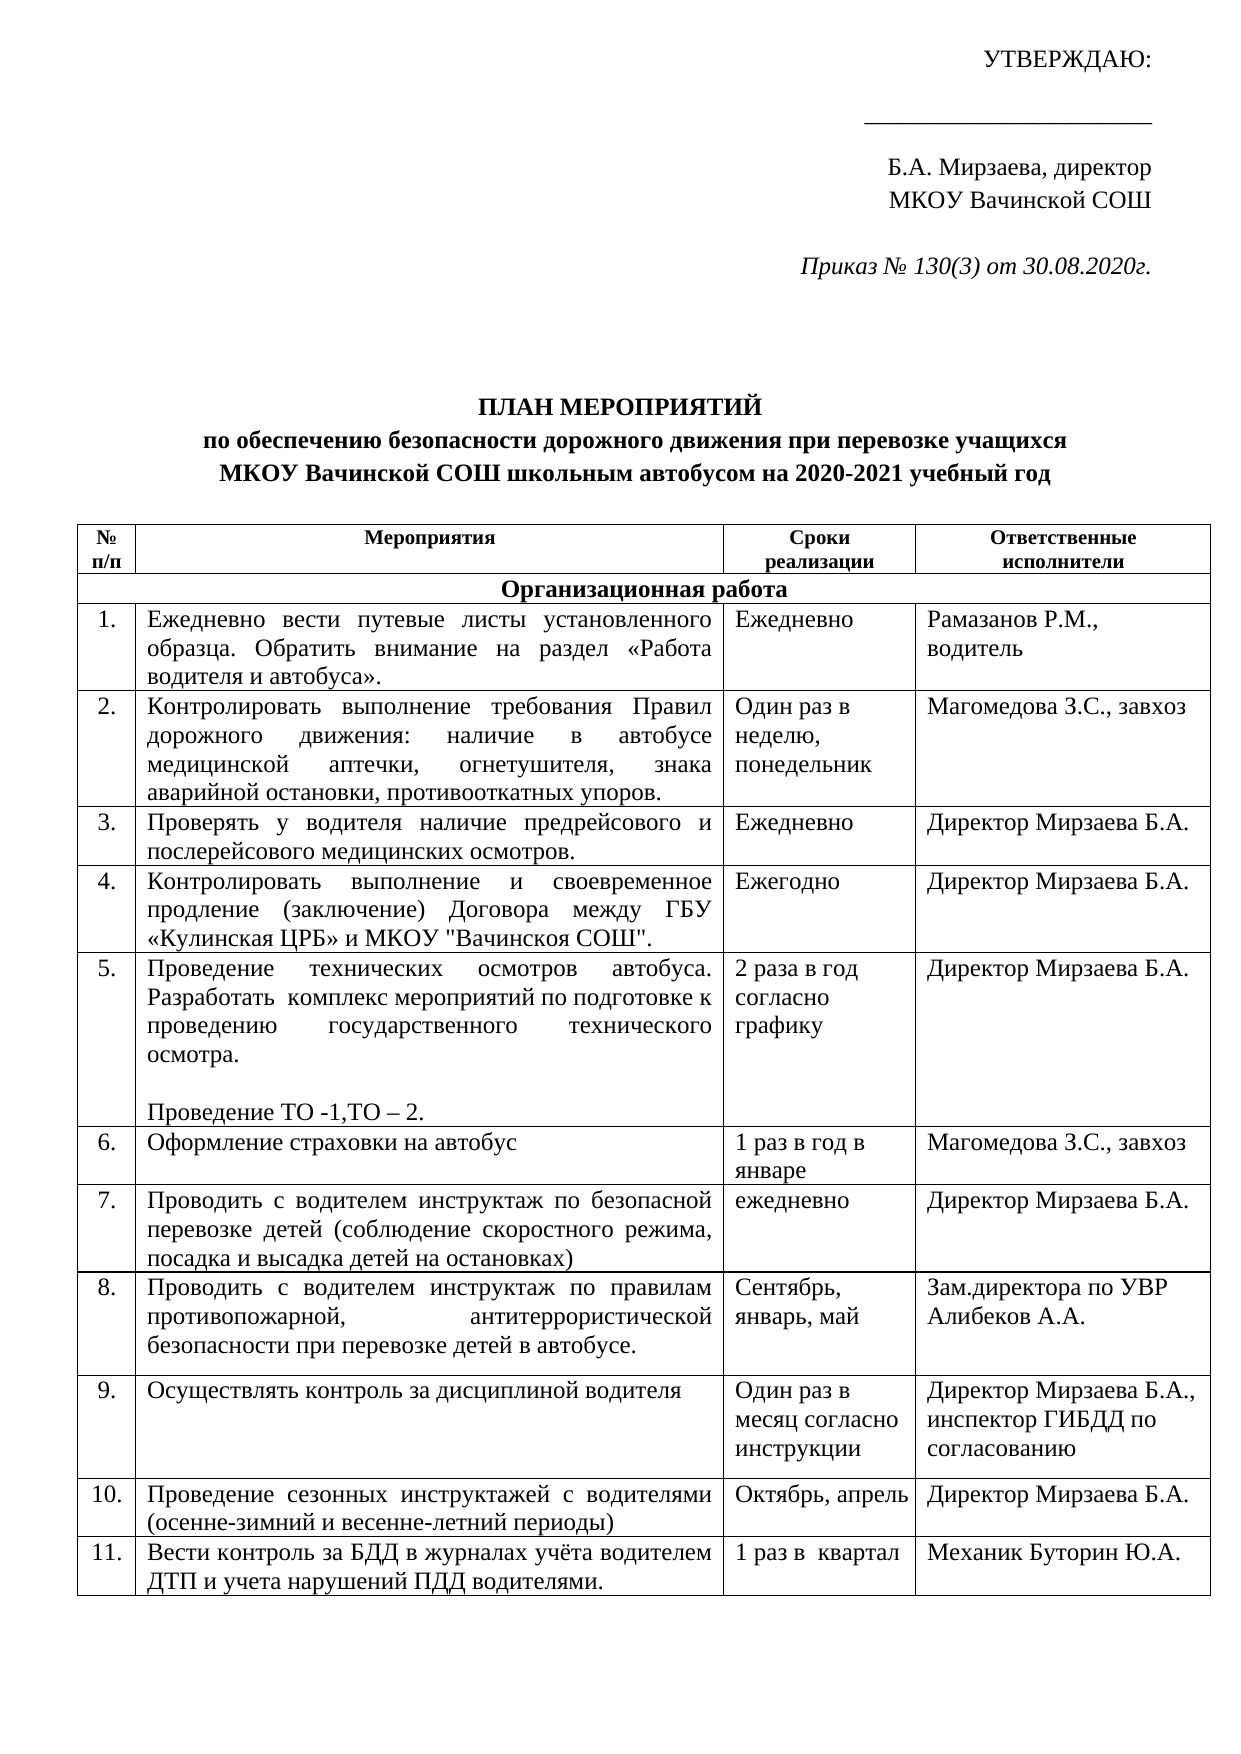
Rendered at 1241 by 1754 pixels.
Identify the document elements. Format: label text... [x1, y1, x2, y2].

table_cell Осуществлять контроль за дисциплиной водителя [136, 1376, 723, 1478]
text МКОУ Вачинской СОШ [89, 185, 1152, 214]
table_cell Проверять у водителя наличие предрейсового и послерейсового медицинских осмотров. [136, 807, 723, 865]
table_cell Октябрь, апрель [724, 1479, 915, 1536]
table_cell Проводить с водителем инструктаж по безопасной перевозке детей (соблюдение скоростного режима, посадка и высадка детей на остановках) [136, 1185, 723, 1271]
text УТВЕРЖДАЮ: [89, 44, 1152, 73]
table_cell Ежедневно [724, 807, 915, 865]
table_cell Директор Мирзаева Б.А. [916, 1479, 1210, 1536]
table_cell Вести контроль за БДД в журналах учёта водителем ДТП и учета нарушений ПДД водителями. [136, 1537, 723, 1595]
table_cell Механик Буторин Ю.А. [916, 1537, 1210, 1595]
table_cell Проводить с водителем инструктаж по правилам противопожарной, антитеррористической безопасности при перевозке детей в автобусе. [136, 1273, 723, 1374]
text Б.А. Мирзаева, директор [89, 152, 1152, 181]
table_cell Ежегодно [724, 866, 915, 952]
table_header Ответственные исполнители [916, 525, 1210, 573]
table_cell 2 раза в год согласно графику [724, 953, 915, 1126]
table_header Сроки реализации [724, 525, 915, 573]
table_header № п/п [78, 525, 135, 573]
table_cell Один раз в месяц согласно инструкции [724, 1376, 915, 1478]
table_header Мероприятия [136, 525, 723, 573]
table_cell Зам.директора по УВР Алибеков А.А. [916, 1273, 1210, 1374]
table_cell Директор Мирзаева Б.А. [916, 1185, 1210, 1271]
text МКОУ Вачинской СОШ школьным автобусом на 2020-2021 учебный год [89, 458, 1181, 487]
table_cell 8. [78, 1273, 135, 1374]
table_cell Один раз в неделю, понедельник [724, 691, 915, 806]
table_cell Проведение сезонных инструктажей с водителями (осенне-зимний и весенне-летний периоды) [136, 1479, 723, 1536]
text ПЛАН МЕРОПРИЯТИЙ [89, 392, 1152, 421]
text по обеспечению безопасности дорожного движения при перевозке учащихся [89, 425, 1181, 454]
table_cell ежедневно [724, 1185, 915, 1271]
table_cell Магомедова З.С., завхоз [916, 691, 1210, 806]
table_cell Контролировать выполнение требования Правил дорожного движения: наличие в автобусе медицинской аптечки, огнетушителя, знака аварийной остановки, противооткатных упоров. [136, 691, 723, 806]
table_cell 1 раз в год в январе [724, 1127, 915, 1184]
table_cell Организационная работа [78, 574, 1210, 603]
table_cell 5. [78, 953, 135, 1126]
table_cell Рамазанов Р.М., водитель [916, 604, 1210, 690]
table_cell 1 раз в квартал [724, 1537, 915, 1595]
table_cell 1. [78, 604, 135, 690]
table_cell Проведение технических осмотров автобуса. Разработать комплекс мероприятий по подготовке к проведению государственного технического осмотра. Проведение ТО -1,ТО – 2. [136, 953, 723, 1126]
table_cell 4. [78, 866, 135, 952]
table_cell Сентябрь, январь, май [724, 1273, 915, 1374]
table_cell Магомедова З.С., завхоз [916, 1127, 1210, 1184]
table_cell Контролировать выполнение и своевременное продление (заключение) Договора между ГБУ «Кулинская ЦРБ» и МКОУ "Вачинскоя СОШ". [136, 866, 723, 952]
table_cell 9. [78, 1376, 135, 1478]
table_cell 7. [78, 1185, 135, 1271]
table_cell Директор Мирзаева Б.А. [916, 866, 1210, 952]
table_cell 11. [78, 1537, 135, 1595]
table_cell Оформление страховки на автобус [136, 1127, 723, 1184]
table_cell 3. [78, 807, 135, 865]
table_cell Директор Мирзаева Б.А. [916, 807, 1210, 865]
table_cell 10. [78, 1479, 135, 1536]
table_cell Директор Мирзаева Б.А. [916, 953, 1210, 1126]
table_cell Ежедневно [724, 604, 915, 690]
table_cell 6. [78, 1127, 135, 1184]
table_cell 2. [78, 691, 135, 806]
text _______________________ [89, 98, 1152, 127]
text Приказ № 130(3) от 30.08.2020г. [89, 251, 1152, 280]
table_cell Ежедневно вести путевые листы установленного образца. Обратить внимание на раздел «Работа водителя и автобуса». [136, 604, 723, 690]
table_cell Директор Мирзаева Б.А., инспектор ГИБДД по согласованию [916, 1376, 1210, 1478]
